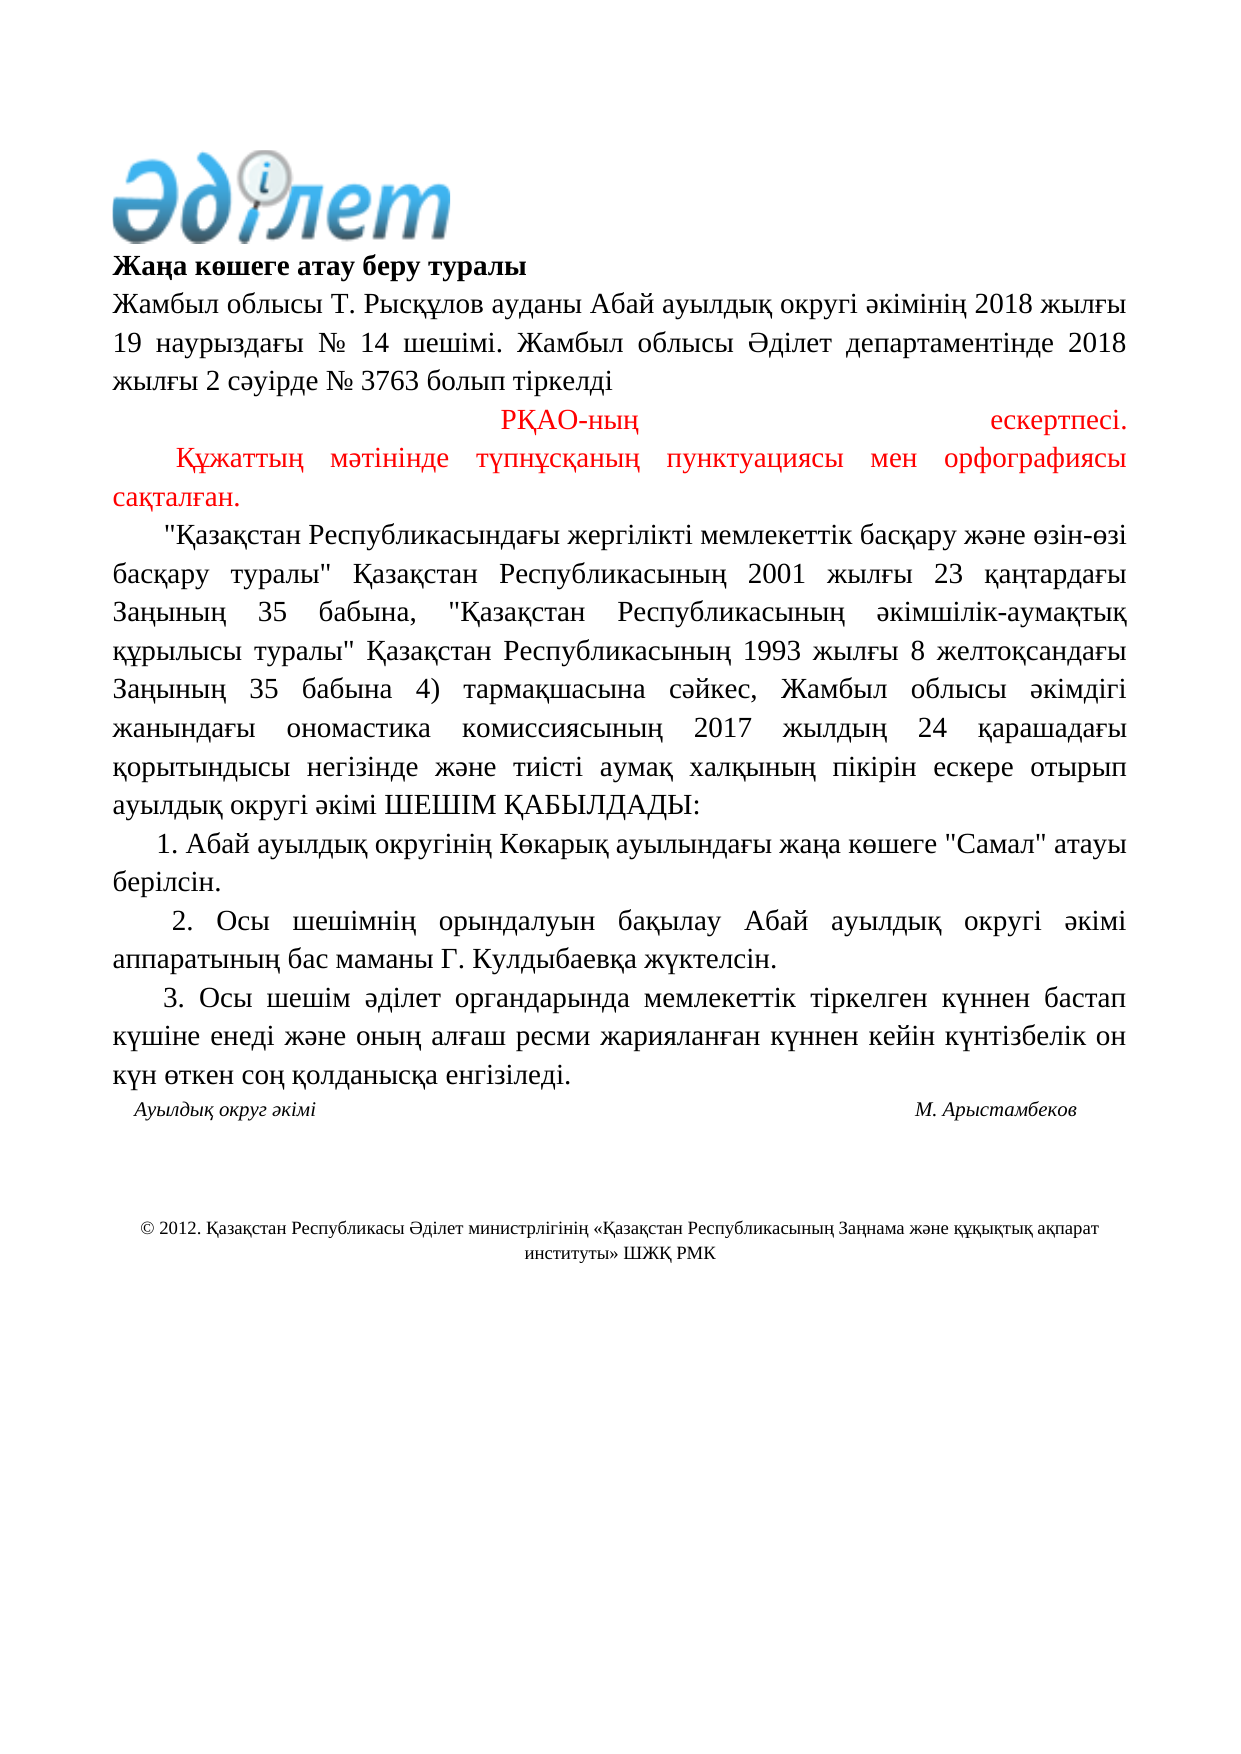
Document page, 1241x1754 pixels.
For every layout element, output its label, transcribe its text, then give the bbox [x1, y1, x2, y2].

text Жамбыл облысы Т. Рысқұлов ауданы Абай ауылдық округі әкімінің 2018 жылғы 19 наурыздағы № 14 шешімі. Жамбыл облысы Әділет департаментінде 2018 жылғы 2 сәуірде № 3763 болып тіркелді [112, 286, 1128, 397]
table_header М. Арыстамбеков [913, 1096, 1240, 1127]
text 1. Абай ауылдық округінің Көкарық ауылындағы жаңа көшеге "Самал" атауы берілсін. [112, 826, 1128, 898]
text 3. Осы шешім әділет органдарында мемлекеттік тіркелген күннен бастап күшіне енеді және оның алғаш ресми жарияланған күннен кейін күнтізбелік он күн өткен соң қолданысқа енгізіледі. [112, 980, 1128, 1091]
text 2. Осы шешімнің орындалуын бақылау Абай ауылдық округі әкімі аппаратының бас маманы Г. Кулдыбаевқа жүктелсін. [112, 903, 1128, 975]
picture [112, 150, 451, 244]
text РҚАО-ның ескертпесі. Құжаттың мәтінінде түпнұсқаның пунктуациясы мен орфографиясы сақталған. [112, 402, 1128, 512]
text Жаңа көшеге атау беру туралы [112, 248, 1128, 281]
text © 2012. Қазақстан Республикасы Әділет министрлігінің «Қазақстан Республикасының Заңнама және құқықтық ақпарат институты» ШЖҚ РМК [112, 1217, 1128, 1263]
text "Қазақстан Республикасындағы жергілікті мемлекеттік басқару және өзін-өзі басқару туралы" Қазақстан Республикасының 2001 жылғы 23 қаңтардағы Заңының 35 бабына, "Қазақстан Республикасының әкімшілік-аумақтық құрылысы туралы" Қазақстан Республикасының 1993 жылғы 8 желтоқсандағы Заңының 35 бабына 4) тармақшасына сәйкес, Жамбыл облысы әкімдігі жанындағы ономастика комиссиясының 2017 жылдың 24 қарашадағы қорытындысы негізінде және тиiстi аумақ халқының пiкiрiн ескере отырып ауылдық округі әкімі ШЕШІМ ҚАБЫЛДАДЫ: [112, 517, 1128, 821]
table_header Ауылдық округ әкімі [101, 1096, 913, 1127]
